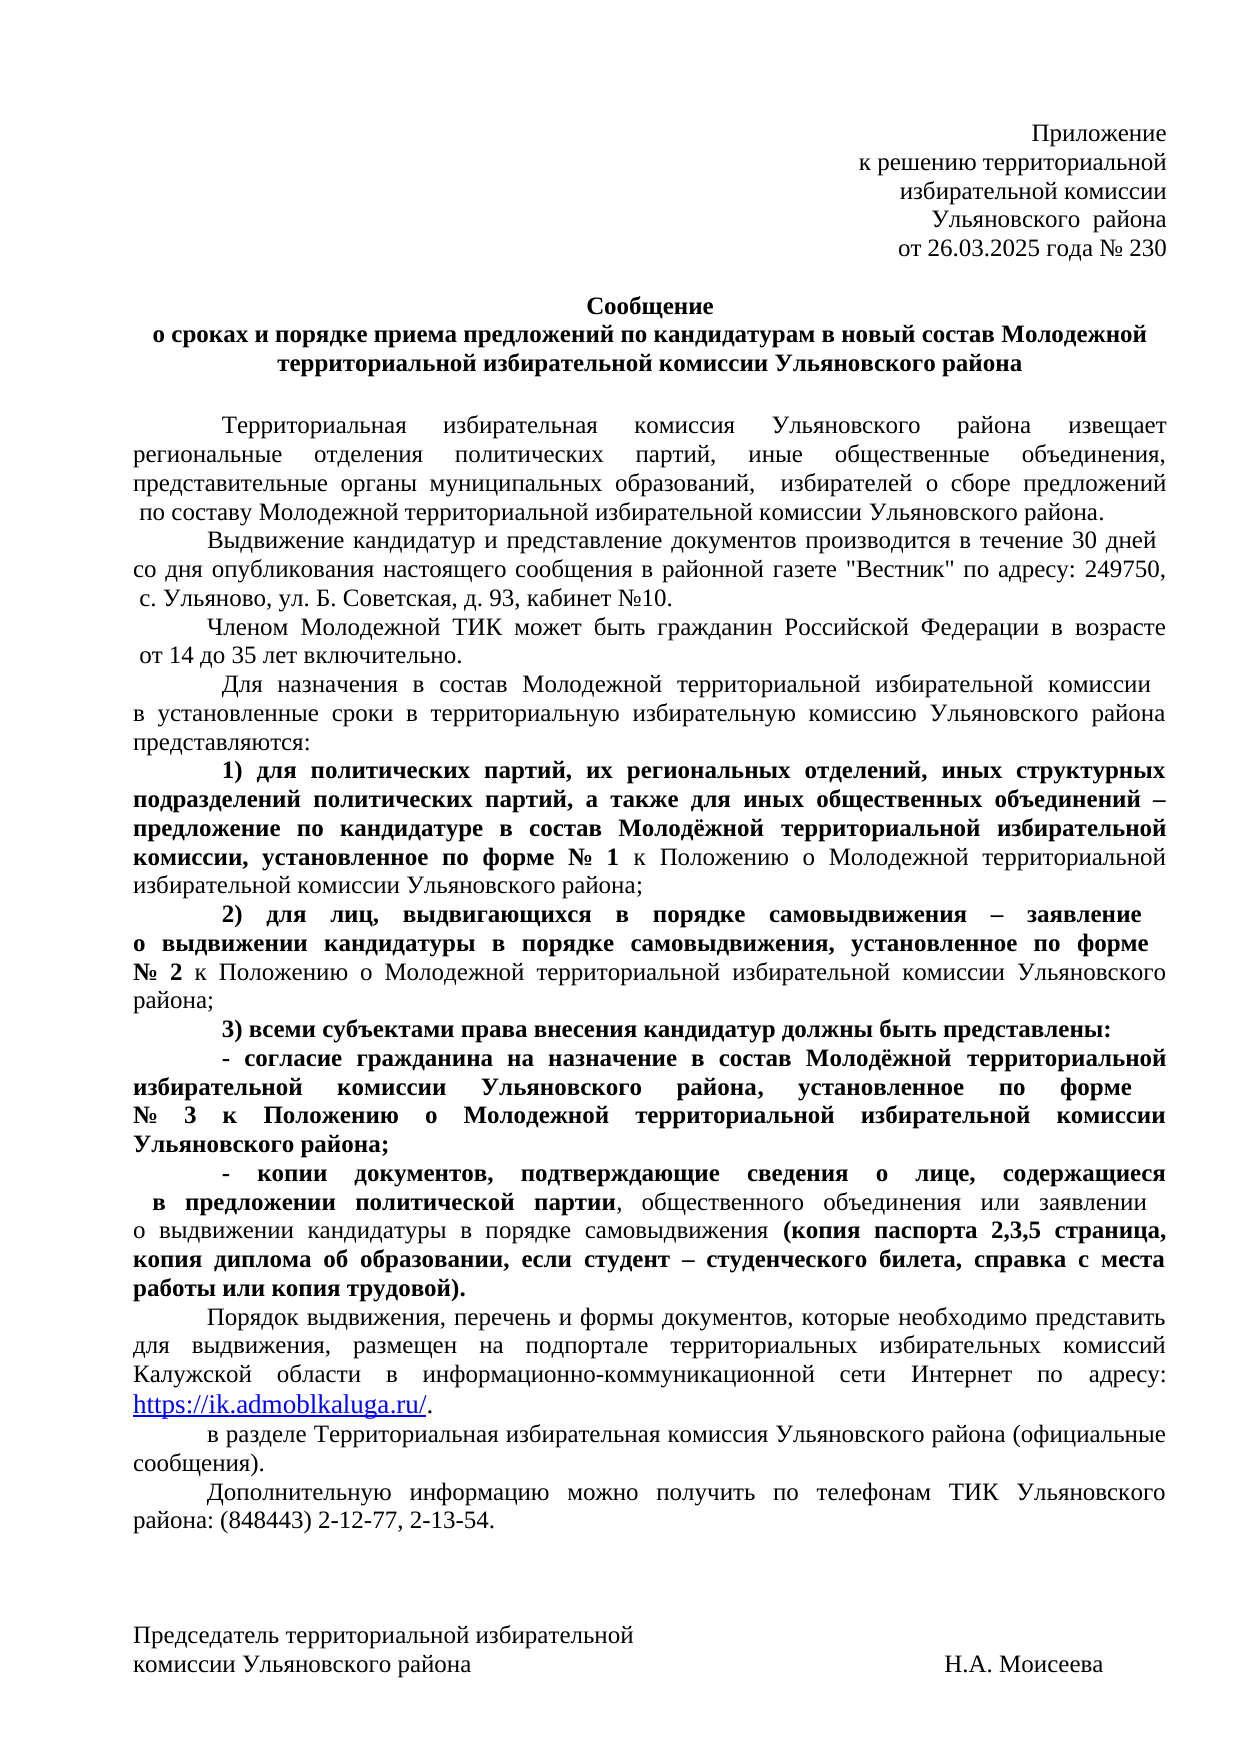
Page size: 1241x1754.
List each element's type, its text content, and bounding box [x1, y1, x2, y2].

text Порядок выдвижения, перечень и формы документов, которые необходимо представить для выдвижения, размещен на подпортале территориальных избирательных комиссий Калужской области в информационно-коммуникационной сети Интернет по адресу: https://ik.admoblkaluga.ru/. [133, 1302, 1167, 1419]
text 1) для политических партий, их региональных отделений, иных структурных подразделений политических партий, а также для иных общественных объединений – предложение по кандидатуре в состав Молодёжной территориальной избирательной комиссии, установленное по форме № 1 к Положению о Молодежной территориальной избирательной комиссии Ульяновского района; [133, 756, 1167, 899]
text 3) всеми субъектами права внесения кандидатур должны быть представлены: [133, 1014, 1167, 1043]
text избирательной комиссии [133, 176, 1167, 204]
text Ульяновского района [133, 204, 1167, 233]
text о сроках и порядке приема предложений по кандидатурам в новый состав Молодежной территориальной избирательной комиссии Ульяновского района [133, 319, 1167, 377]
text Приложение [133, 118, 1167, 147]
text Выдвижение кандидатур и представление документов производится в течение 30 дней со дня опубликования настоящего сообщения в районной газете "Вестник" по адресу: 249750, с. Ульяново, ул. Б. Советская, д. 93, кабинет №10. [133, 526, 1167, 612]
text от 26.03.2025 года № 230 [166, 233, 1167, 262]
text Территориальная избирательная комиссия Ульяновского района извещает региональные отделения политических партий, иные общественные объединения, представительные органы муниципальных образований, избирателей о сборе предложений по составу Молодежной территориальной избирательной комиссии Ульяновского района. [133, 411, 1167, 526]
text Для назначения в состав Молодежной территориальной избирательной комиссии в установленные сроки в территориальную избирательную комиссию Ульяновского района представляются: [133, 669, 1167, 756]
text Членом Молодежной ТИК может быть гражданин Российской Федерации в возрасте от 14 до 35 лет включительно. [133, 612, 1167, 669]
text - копии документов, подтверждающие сведения о лице, содержащиеся в предложении политической партии, общественного объединения или заявлении о выдвижении кандидатуры в порядке самовыдвижения (копия паспорта 2,3,5 страница, копия диплома об образовании, если студент – студенческого билета, справка с места работы или копия трудовой). [133, 1158, 1167, 1302]
text Председатель территориальной избирательной [133, 1620, 1167, 1649]
text Дополнительную информацию можно получить по телефонам ТИК Ульяновского района: (848443) 2-12-77, 2-13-54. [133, 1477, 1167, 1534]
text к решению территориальной [133, 147, 1167, 176]
text - согласие гражданина на назначение в состав Молодёжной территориальной избирательной комиссии Ульяновского района, установленное по форме № 3 к Положению о Молодежной территориальной избирательной комиссии Ульяновского района; [133, 1043, 1167, 1158]
text 2) для лиц, выдвигающихся в порядке самовыдвижения – заявление о выдвижении кандидатуры в порядке самовыдвижения, установленное по форме № 2 к Положению о Молодежной территориальной избирательной комиссии Ульяновского района; [133, 899, 1167, 1014]
text Сообщение [133, 291, 1167, 319]
text комиссии Ульяновского района Н.А. Моисеева [133, 1649, 1167, 1678]
text в разделе Территориальная избирательная комиссия Ульяновского района (официальные сообщения). [133, 1419, 1167, 1477]
